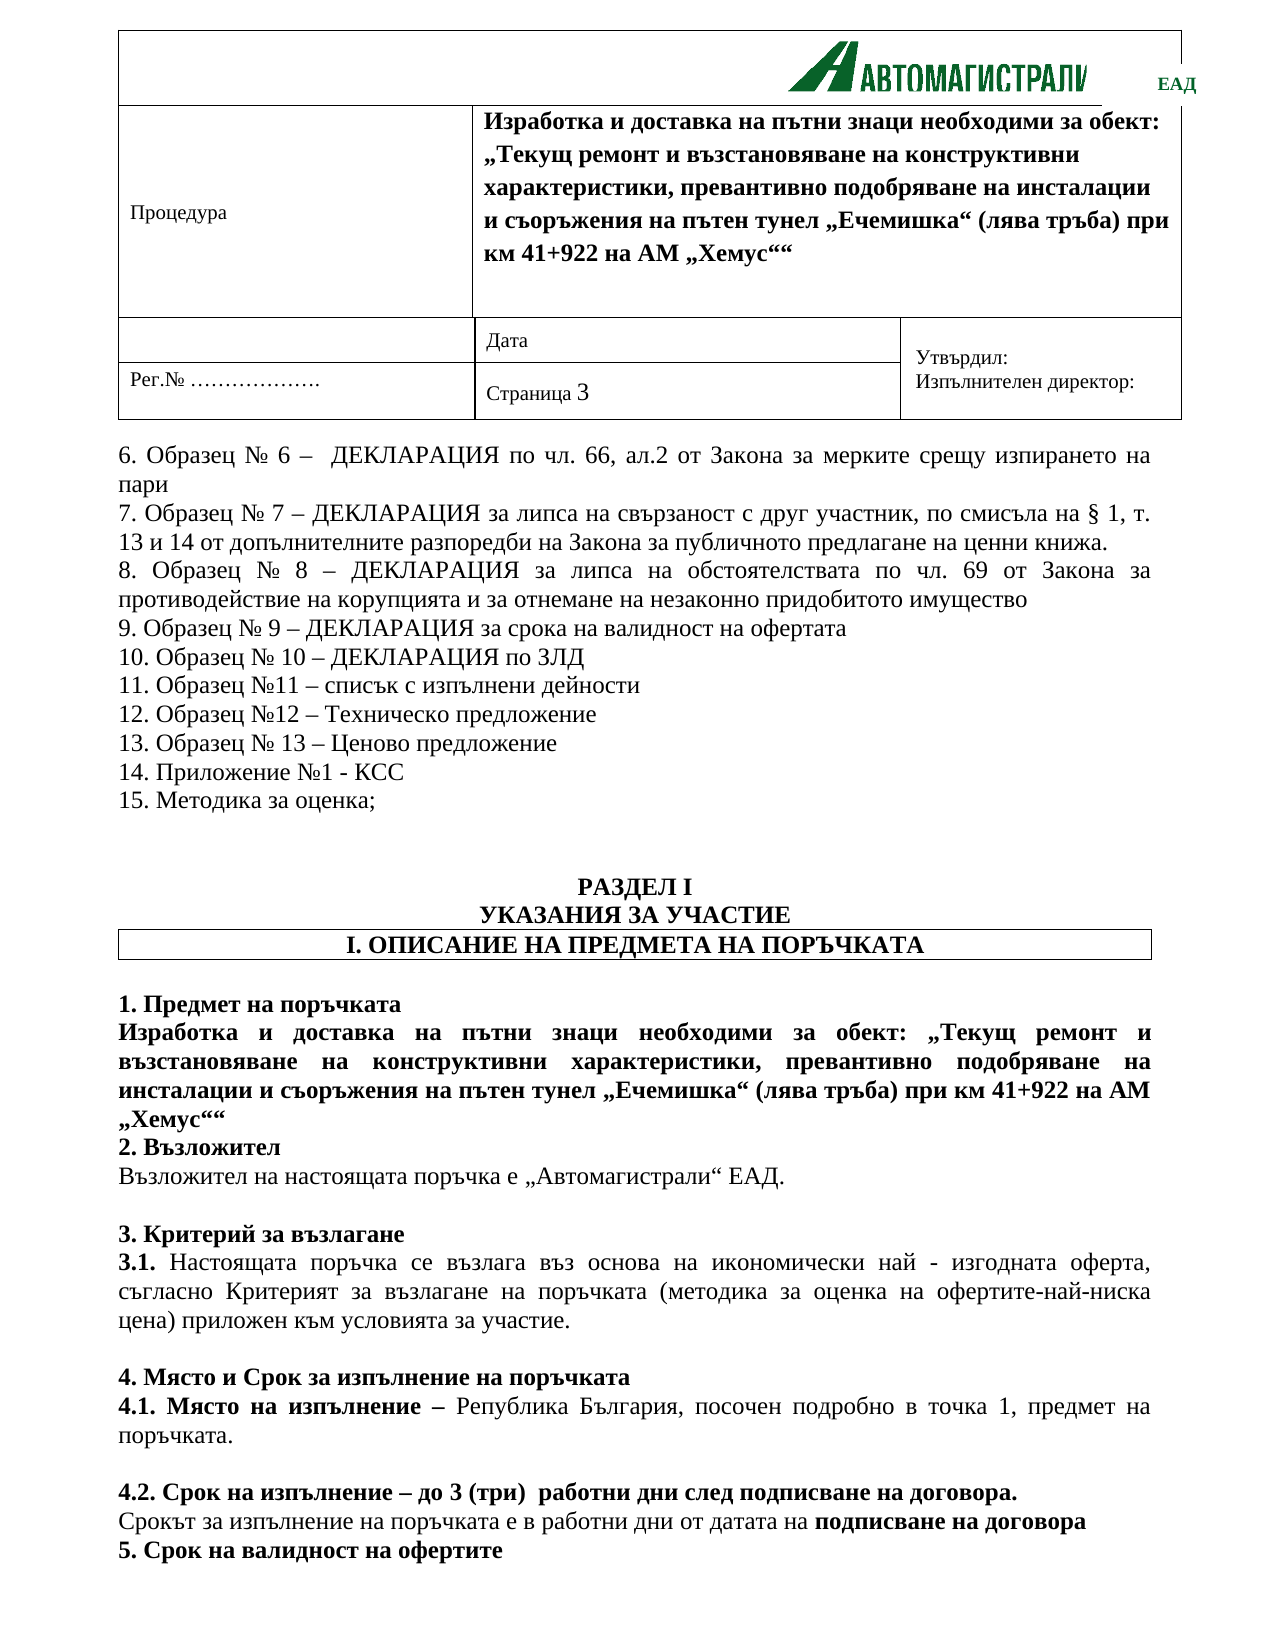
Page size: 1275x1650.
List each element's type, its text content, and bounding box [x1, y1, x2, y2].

text 3.1. Настоящата поръчка се възлага въз основа на икономически най - изгодната оферта, съгласно Критерият за възлагане на поръчката (методика за оценка на офертите-най-ниска цена) приложен към условията за участие. [118, 1247, 1152, 1334]
text 4. Място и Срок за изпълнение на поръчката [118, 1362, 1152, 1391]
text УКАЗАНИЯ ЗА УЧАСТИЕ [118, 900, 1152, 929]
text 3. Критерий за възлагане [118, 1219, 1152, 1247]
text 1. Предмет на поръчката [118, 989, 1152, 1017]
text 10. Образец № 10 – ДЕКЛАРАЦИЯ по ЗЛД [118, 642, 1152, 670]
table_header І. ОПИСАНИЕ НА ПРЕДМЕТА НА ПОРЪЧКАТА [119, 930, 1151, 959]
text 7. Образец № 7 – ДЕКЛАРАЦИЯ за липса на свързаност с друг участник, по смисъла на § 1, т. 13 и 14 от допълнителните разпоредби на Закона за публичното предлагане на ценни книжа. [118, 498, 1152, 555]
text 6. Образец № 6 – ДЕКЛАРАЦИЯ по чл. 66, ал.2 от Закона за мерките срещу изпирането на пари [118, 440, 1152, 498]
text 4.2. Срок на изпълнение – до 3 (три) работни дни след подписване на договора. [118, 1477, 1152, 1506]
text 14. Приложение №1 - КСС [118, 757, 1152, 785]
text Срокът за изпълнение на поръчката е в работни дни от датата на подписване на договора [118, 1506, 1152, 1535]
picture [786, 41, 1087, 91]
text Възложител на настоящата поръчка е „Автомагистрали“ ЕАД. [118, 1161, 1152, 1190]
text 15. Методика за оценка; [118, 785, 1152, 814]
text 8. Образец № 8 – ДЕКЛАРАЦИЯ за липса на обстоятелствата по чл. 69 от Закона за противодействие на корупцията и за отнемане на незаконно придобитото имущество [118, 555, 1152, 613]
text Изработка и доставка на пътни знаци необходими за обект: „Текущ ремонт и възстановяване на конструктивни характеристики, превантивно подобряване на инсталации и съоръжения на пътен тунел „Ечемишка“ (лява тръба) при км 41+922 на АМ „Хемус““ [118, 1017, 1152, 1132]
text 5. Срок на валидност на офертите [118, 1535, 1152, 1564]
text 9. Образец № 9 – ДЕКЛАРАЦИЯ за срока на валидност на офертата [118, 613, 1152, 642]
text 4.1. Място на изпълнение – Република България, посочен подробно в точка 1, предмет на поръчката. [118, 1391, 1152, 1449]
text 13. Образец № 13 – Ценово предложение [118, 728, 1152, 757]
text 2. Възложител [118, 1132, 1152, 1161]
text 11. Образец №11 – списък с изпълнени дейности [118, 670, 1152, 699]
text 12. Образец №12 – Техническо предложение [118, 699, 1152, 728]
text РАЗДЕЛ I [118, 872, 1152, 900]
